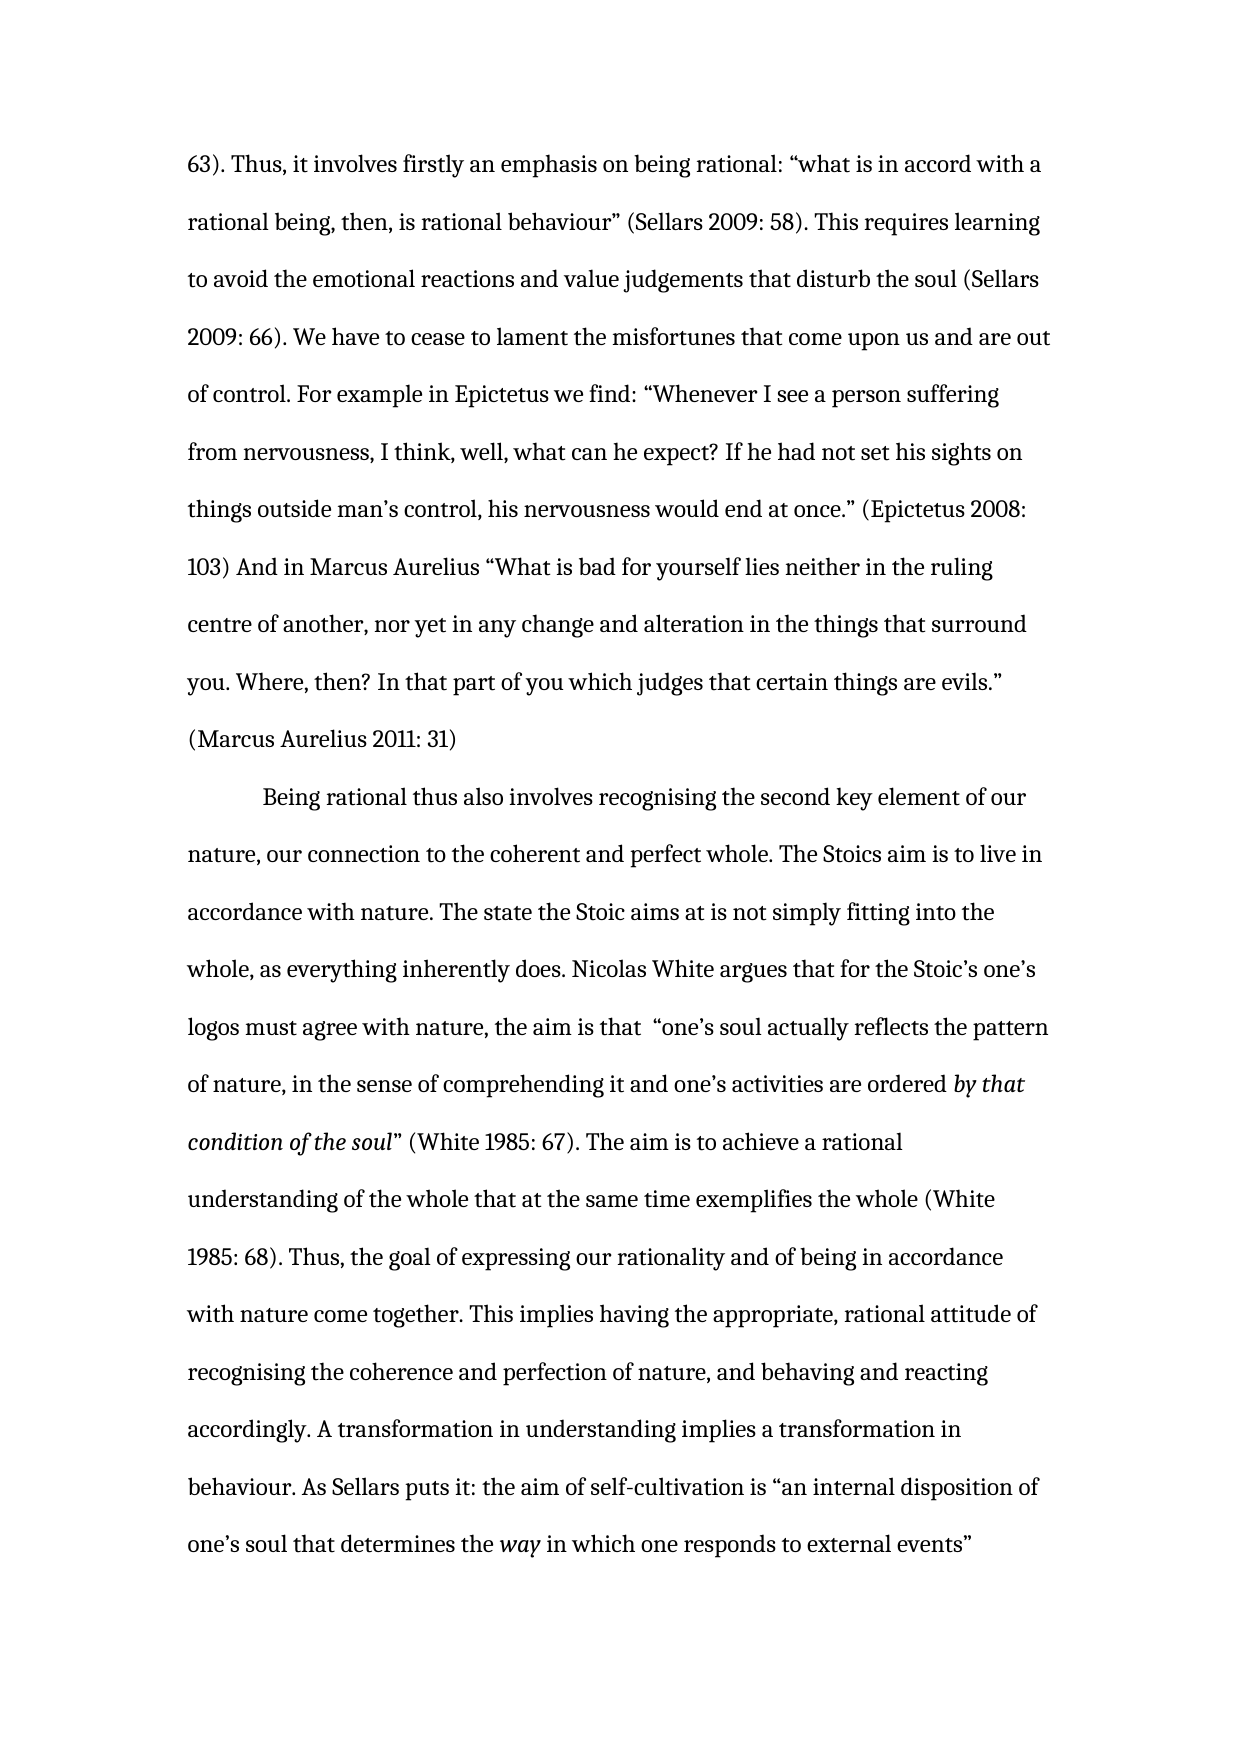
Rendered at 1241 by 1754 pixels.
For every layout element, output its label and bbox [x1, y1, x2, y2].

text [187, 782, 1053, 1559]
text [187, 150, 1053, 754]
